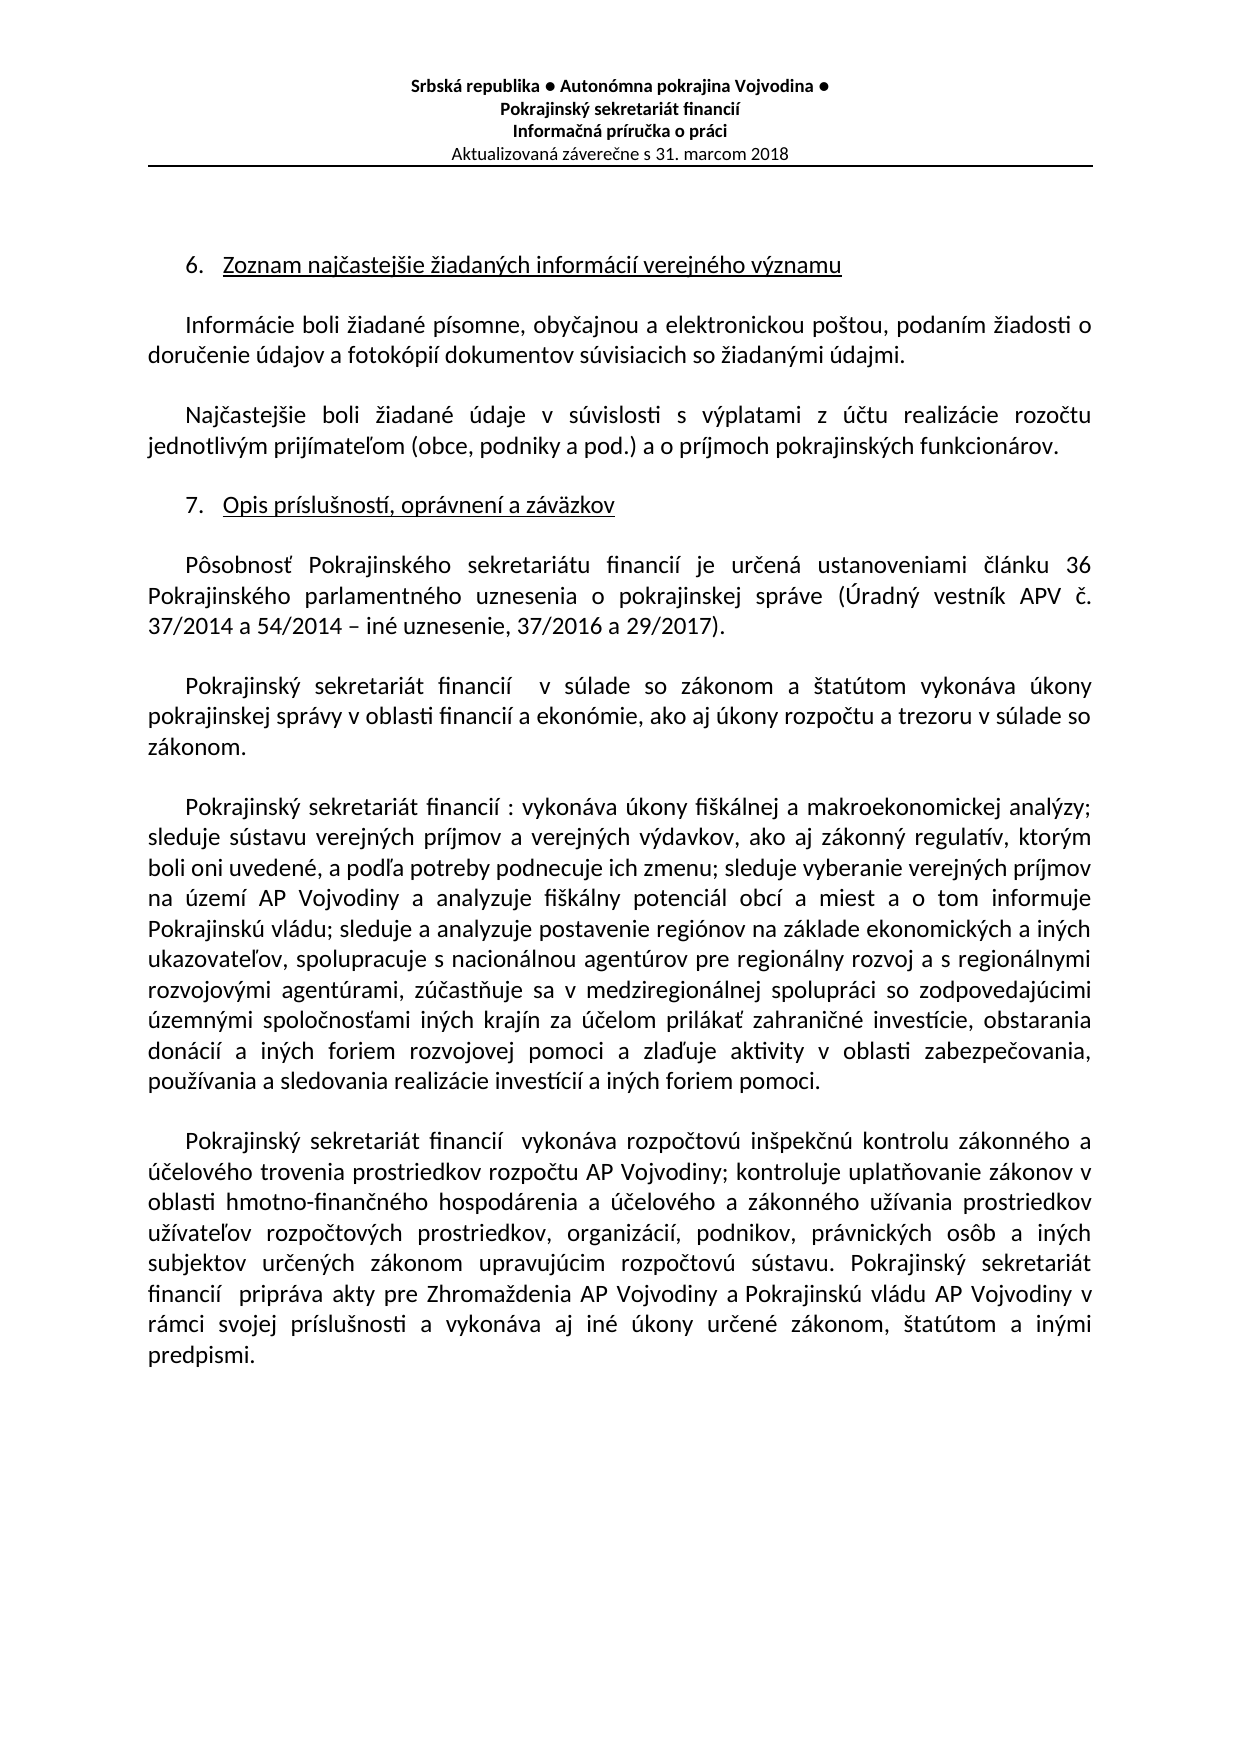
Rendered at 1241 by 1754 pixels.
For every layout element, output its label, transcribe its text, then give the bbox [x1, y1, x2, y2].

text Pokrajinský sekretariát financií vykonáva rozpočtovú inšpekčnú kontrolu zákonného a účelového trovenia prostriedkov rozpočtu AP Vojvodiny; kontroluje uplatňovanie zákonov v oblasti hmotno-finančného hospodárenia a účelového a zákonného užívania prostriedkov užívateľov rozpočtových prostriedkov, organizácií, podnikov, právnických osôb a iných subjektov určených zákonom upravujúcim rozpočtovú sústavu. Pokrajinský sekretariát financií pripráva akty pre Zhromaždenia AP Vojvodiny a Pokrajinskú vládu AP Vojvodiny v rámci svojej príslušnosti a vykonáva aj iné úkony určené zákonom, štatútom a inými predpismi. [148, 1125, 1093, 1369]
text Pokrajinský sekretariát financií v súlade so zákonom a štatútom vykonáva úkony pokrajinskej správy v oblasti financií a ekonómie, ako aj úkony rozpočtu a trezoru v súlade so zákonom. [148, 670, 1093, 762]
text Najčastejšie boli žiadané údaje v súvislosti s výplatami z účtu realizácie rozočtu jednotlivým prijímateľom (obce, podniky a pod.) a o príjmoch pokrajinských funkcionárov. [148, 399, 1093, 460]
text Pôsobnosť Pokrajinského sekretariátu financií je určená ustanoveniami článku 36 Pokrajinského parlamentného uznesenia o pokrajinskej správe (Úradný vestník APV č. 37/2014 a 54/2014 – iné uznesenie, 37/2016 a 29/2017). [148, 549, 1093, 641]
list Zoznam najčastejšie žiadaných informácií verejného významu [185, 249, 1093, 280]
list Opis príslušností, oprávnení a záväzkov [185, 489, 1093, 520]
text Pokrajinský sekretariát financií : vykonáva úkony fiškálnej a makroekonomickej analýzy; sleduje sústavu verejných príjmov a verejných výdavkov, ako aj zákonný regulatív, ktorým boli oni uvedené, a podľa potreby podnecuje ich zmenu; sleduje vyberanie verejných príjmov na území AP Vojvodiny a analyzuje fiškálny potenciál obcí a miest a o tom informuje Pokrajinskú vládu; sleduje a analyzuje postavenie regiónov na základe ekonomických a iných ukazovateľov, spolupracuje s nacionálnou agentúrov pre regionálny rozvoj a s regionálnymi rozvojovými agentúrami, zúčastňuje sa v medziregionálnej spolupráci so zodpovedajúcimi územnými spoločnosťami iných krajín za účelom prilákať zahraničné investície, obstarania donácií a iných foriem rozvojovej pomoci a zlaďuje aktivity v oblasti zabezpečovania, používania a sledovania realizácie investícií a iných foriem pomoci. [148, 791, 1093, 1096]
text Informácie boli žiadané písomne, obyčajnou a elektronickou poštou, podaním žiadosti o doručenie údajov a fotokópií dokumentov súvisiacich so žiadanými údajmi. [148, 309, 1093, 370]
